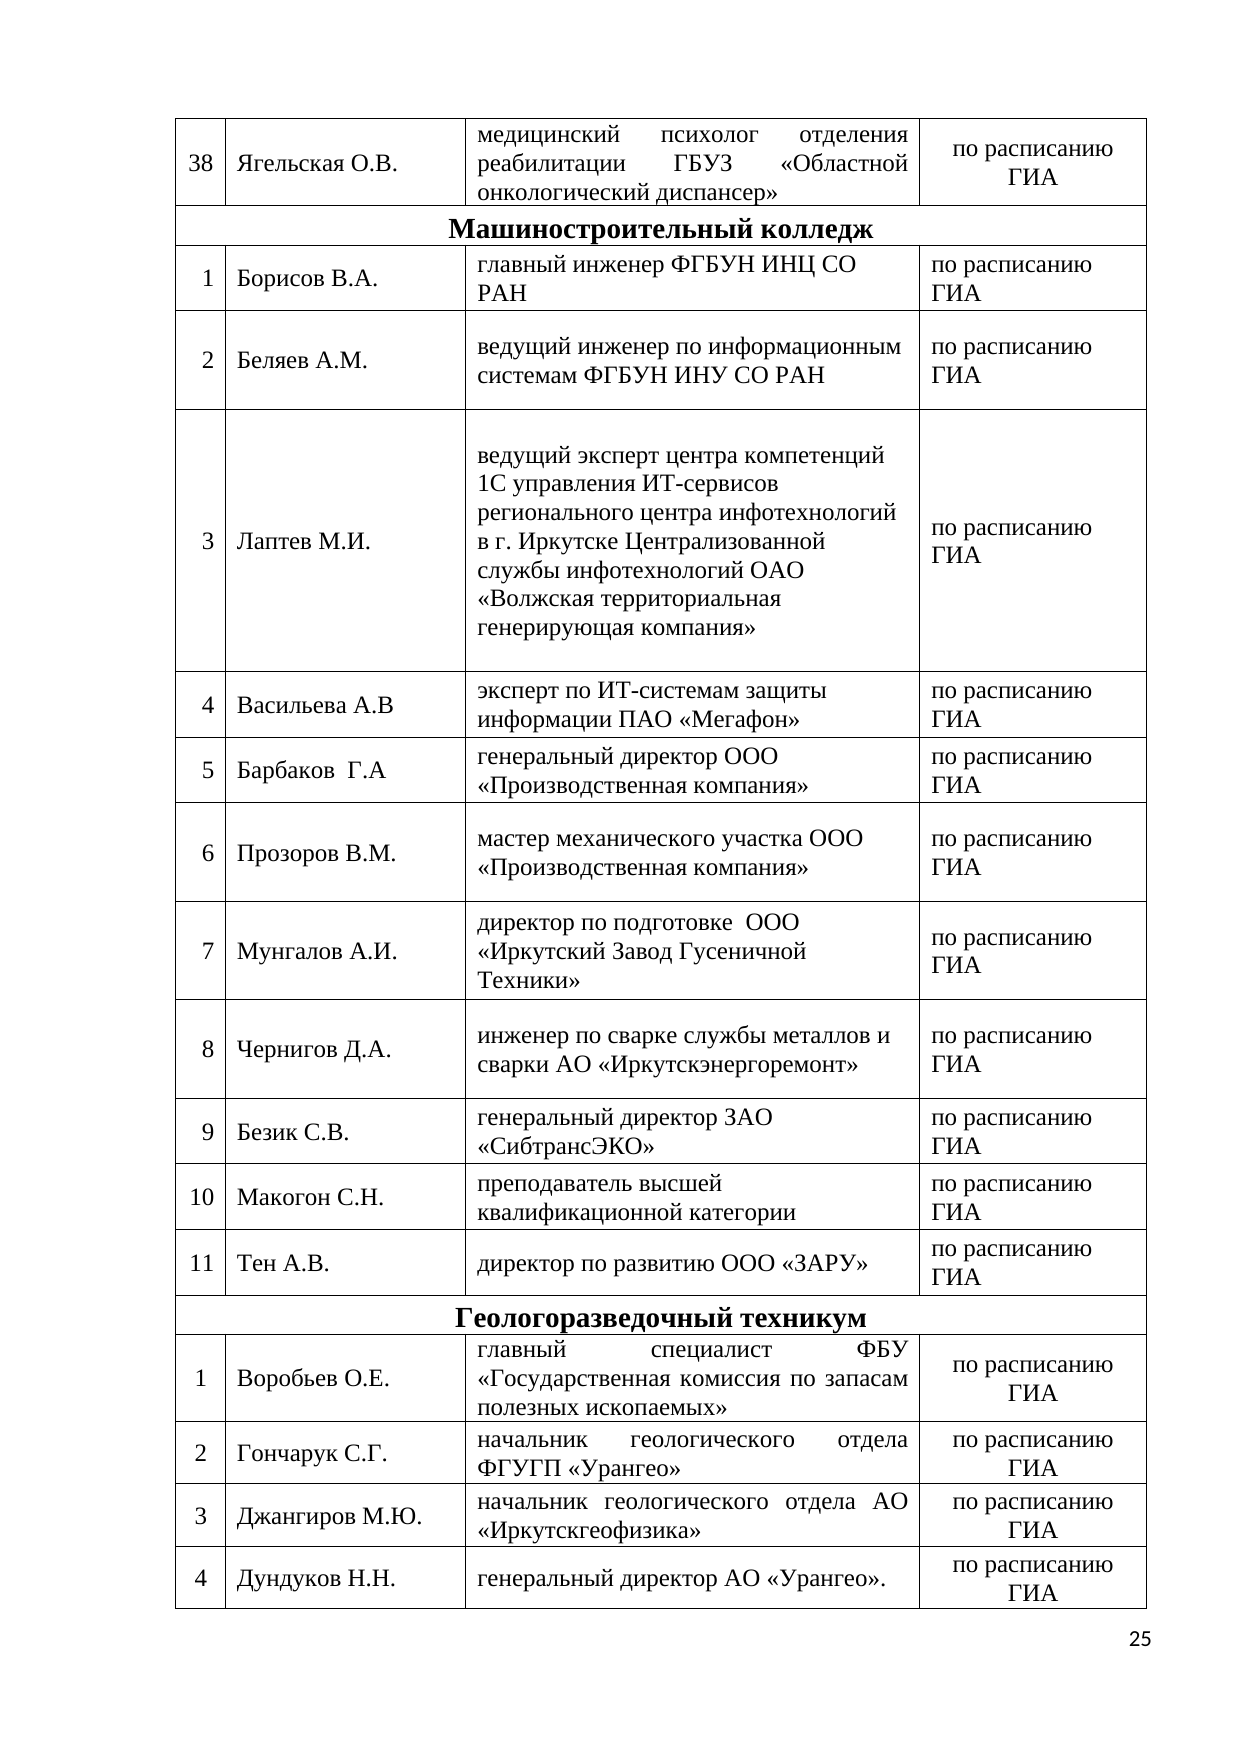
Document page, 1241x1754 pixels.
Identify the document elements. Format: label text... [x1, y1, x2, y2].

table_cell 7 [176, 902, 225, 999]
table_cell по расписанию ГИА [920, 1484, 1146, 1546]
table_cell 38 [176, 119, 225, 205]
table_cell начальник геологического отдела ФГУГП «Урангео» [466, 1422, 919, 1483]
table_cell 8 [176, 1000, 225, 1098]
table_cell эксперт по ИТ-системам защиты информации ПАО «Мегафон» [466, 672, 919, 737]
table_cell Макогон С.Н. [226, 1164, 465, 1229]
table_cell 10 [176, 1164, 225, 1229]
table_cell Тен А.В. [226, 1230, 465, 1294]
table_cell директор по развитию ООО «ЗАРУ» [466, 1230, 919, 1294]
table_cell Джангиров М.Ю. [226, 1484, 465, 1546]
table_cell по расписанию ГИА [920, 1099, 1146, 1163]
table_cell 1 [176, 1335, 225, 1421]
table_cell 6 [176, 803, 225, 901]
table_cell Машиностроительный колледж [176, 206, 1146, 244]
table_cell Чернигов Д.А. [226, 1000, 465, 1098]
table_cell 2 [176, 1422, 225, 1483]
table_cell 1 [176, 246, 225, 310]
table_cell Мунгалов А.И. [226, 902, 465, 999]
table_cell по расписанию ГИА [920, 410, 1146, 671]
table_cell по расписанию ГИА [920, 672, 1146, 737]
table_cell Безик С.В. [226, 1099, 465, 1163]
table_cell ведущий эксперт центра компетенций 1С управления ИТ-сервисов регионального центра инфотехнологий в г. Иркутске Централизованной службы инфотехнологий ОАО «Волжская территориальная генерирующая компания» [466, 410, 919, 671]
table_cell 2 [176, 311, 225, 408]
table_cell мастер механического участка ООО «Производственная компания» [466, 803, 919, 901]
table_cell по расписанию ГИА [920, 246, 1146, 310]
table_cell генеральный директор ЗАО «СибтрансЭКО» [466, 1099, 919, 1163]
table_cell ведущий инженер по информационным системам ФГБУН ИНУ СО РАН [466, 311, 919, 408]
table_cell генеральный директор ООО «Производственная компания» [466, 738, 919, 802]
table_cell по расписанию ГИА [920, 1547, 1146, 1608]
table_cell Васильева А.В [226, 672, 465, 737]
table_cell 3 [176, 1484, 225, 1546]
table_cell Барбаков Г.А [226, 738, 465, 802]
table_cell Борисов В.А. [226, 246, 465, 310]
table_cell по расписанию ГИА [920, 1164, 1146, 1229]
table_cell Дундуков Н.Н. [226, 1547, 465, 1608]
table_cell по расписанию ГИА [920, 902, 1146, 999]
table_cell Воробьев О.Е. [226, 1335, 465, 1421]
table_cell по расписанию ГИА [920, 1230, 1146, 1294]
table_cell по расписанию ГИА [920, 1000, 1146, 1098]
table_cell по расписанию ГИА [920, 311, 1146, 408]
table_cell директор по подготовке ООО «Иркутский Завод Гусеничной Техники» [466, 902, 919, 999]
table_cell по расписанию ГИА [920, 119, 1146, 205]
table_cell медицинский психолог отделения реабилитации ГБУЗ «Областной онкологический диспансер» [466, 119, 919, 205]
table_cell по расписанию ГИА [920, 738, 1146, 802]
table_cell 11 [176, 1230, 225, 1294]
table_cell по расписанию ГИА [920, 1335, 1146, 1421]
table_cell 4 [176, 1547, 225, 1608]
table_cell главный специалист ФБУ «Государственная комиссия по запасам полезных ископаемых» [466, 1335, 919, 1421]
table_cell начальник геологического отдела АО «Иркутскгеофизика» [466, 1484, 919, 1546]
table_cell инженер по сварке службы металлов и сварки АО «Иркутскэнергоремонт» [466, 1000, 919, 1098]
table_cell Ягельская О.В. [226, 119, 465, 205]
table_cell 3 [176, 410, 225, 671]
table_cell Прозоров В.М. [226, 803, 465, 901]
table_cell преподаватель высшей квалификационной категории [466, 1164, 919, 1229]
table_cell Геологоразведочный техникум [176, 1296, 1146, 1333]
table_cell 9 [176, 1099, 225, 1163]
table_cell главный инженер ФГБУН ИНЦ СО РАН [466, 246, 919, 310]
table_cell 5 [176, 738, 225, 802]
table_cell по расписанию ГИА [920, 1422, 1146, 1483]
table_cell 4 [176, 672, 225, 737]
table_cell генеральный директор АО «Урангео». [466, 1547, 919, 1608]
table_cell Беляев А.М. [226, 311, 465, 408]
table_cell по расписанию ГИА [920, 803, 1146, 901]
table_cell Гончарук С.Г. [226, 1422, 465, 1483]
table_cell Лаптев М.И. [226, 410, 465, 671]
